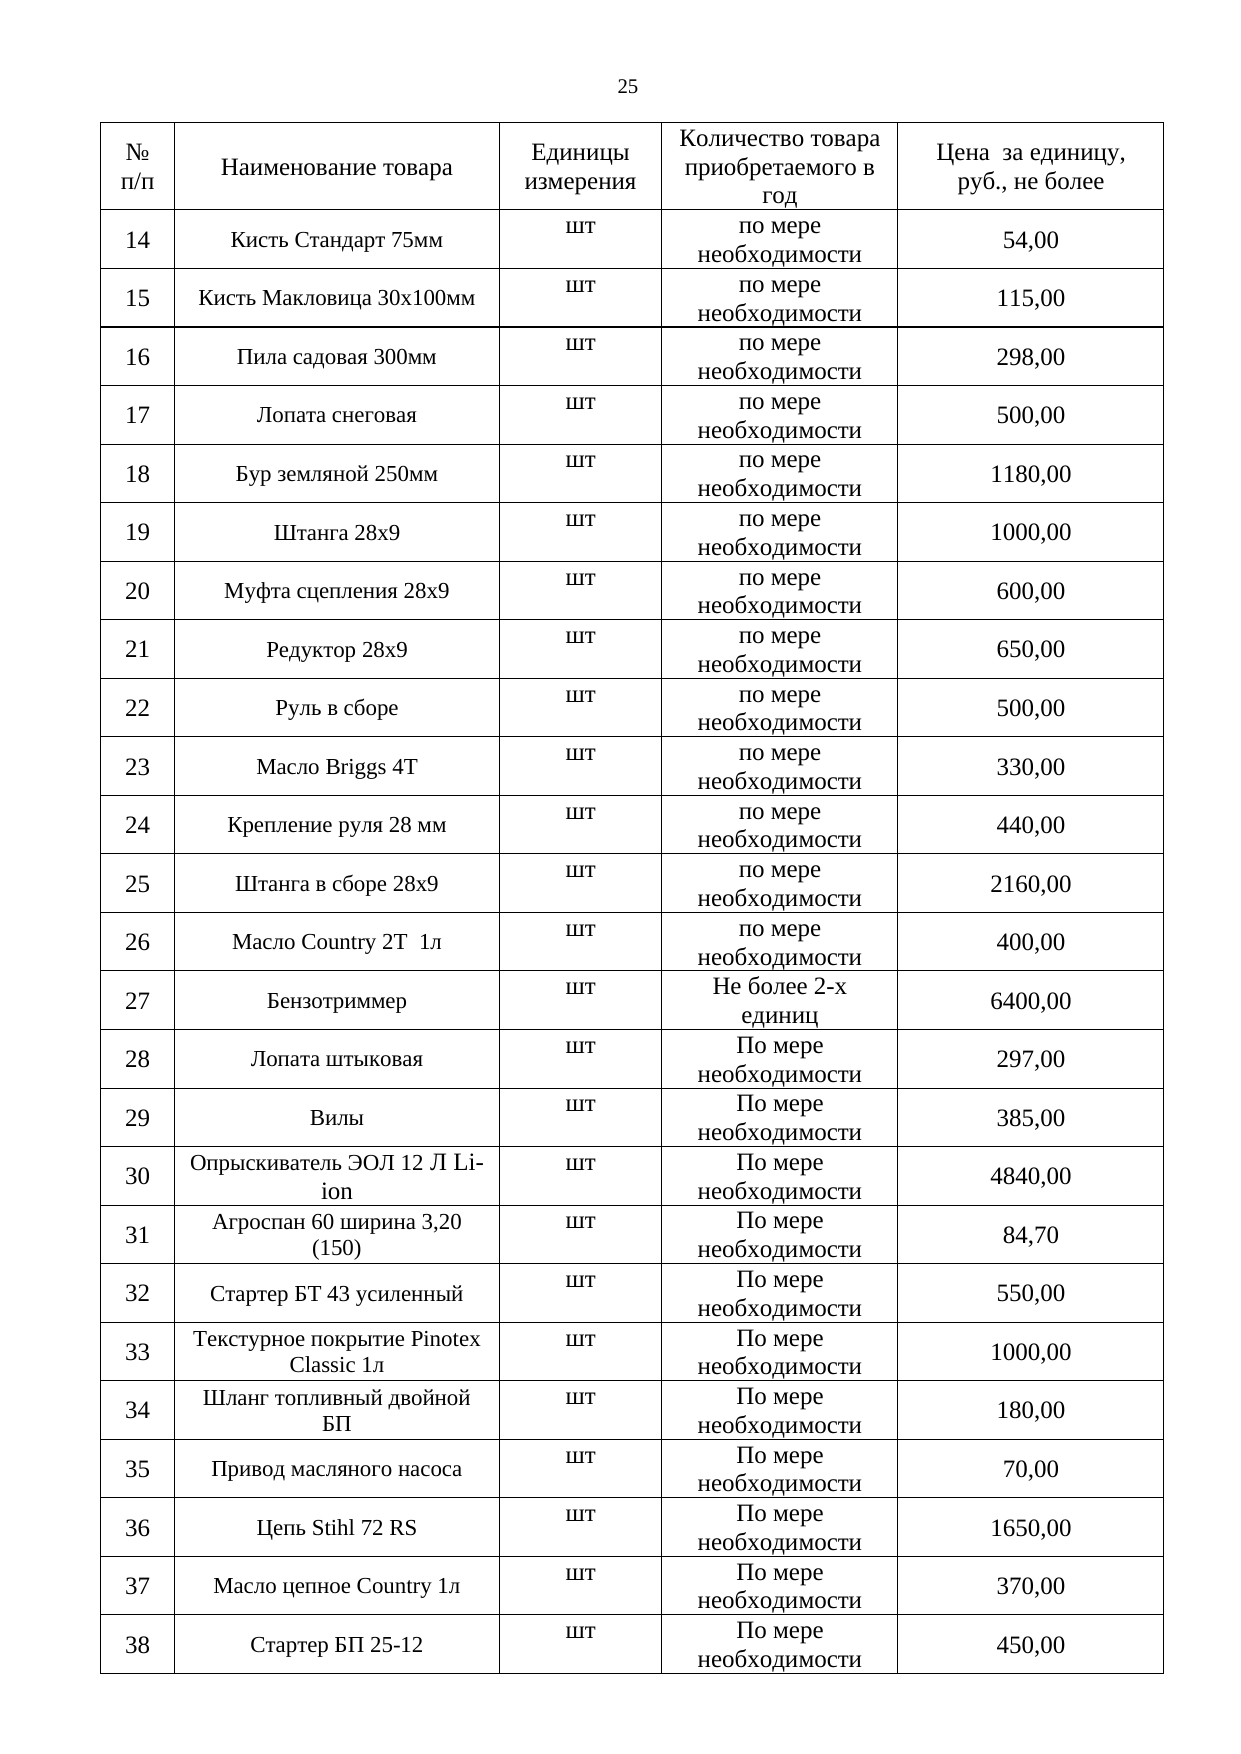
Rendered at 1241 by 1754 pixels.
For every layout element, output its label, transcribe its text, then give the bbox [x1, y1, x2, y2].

table_cell 35 [101, 1440, 174, 1497]
table_cell Опрыскиватель ЭОЛ 12 Л Li-ion [175, 1147, 499, 1204]
table_cell 2160,00 [898, 854, 1163, 912]
table_cell по мере необходимости [662, 562, 897, 619]
table_cell шт [500, 1615, 661, 1673]
table_cell 21 [101, 620, 174, 678]
table_cell шт [500, 210, 661, 268]
table_cell 38 [101, 1615, 174, 1673]
table_cell шт [500, 1323, 661, 1380]
table_cell по мере необходимости [662, 269, 897, 326]
table_header Единицы измерения [500, 123, 661, 209]
table_cell Руль в сборе [175, 679, 499, 736]
table_cell 330,00 [898, 737, 1163, 795]
table_cell шт [500, 328, 661, 385]
table_cell шт [500, 1557, 661, 1614]
table_cell 36 [101, 1498, 174, 1556]
table_cell 29 [101, 1089, 174, 1146]
table_cell 298,00 [898, 328, 1163, 385]
table_cell 16 [101, 328, 174, 385]
table_cell шт [500, 913, 661, 970]
table_cell Шланг топливный двойной БП [175, 1381, 499, 1439]
table_header Наименование товара [175, 123, 499, 209]
table_cell 23 [101, 737, 174, 795]
table_cell шт [500, 796, 661, 853]
table_cell 370,00 [898, 1557, 1163, 1614]
table_cell по мере необходимости [662, 445, 897, 502]
table_cell шт [500, 1498, 661, 1556]
table_cell 1180,00 [898, 445, 1163, 502]
table_cell 17 [101, 386, 174, 443]
table_cell по мере необходимости [662, 386, 897, 443]
table_cell Кисть Стандарт 75мм [175, 210, 499, 268]
table_cell 26 [101, 913, 174, 970]
table_cell 18 [101, 445, 174, 502]
table_cell Кисть Макловица 30х100мм [175, 269, 499, 326]
table_cell По мере необходимости [662, 1323, 897, 1380]
table_cell 1000,00 [898, 503, 1163, 561]
table_cell 32 [101, 1264, 174, 1322]
table_cell 31 [101, 1206, 174, 1263]
table_cell 30 [101, 1147, 174, 1204]
table_cell по мере необходимости [662, 503, 897, 561]
table_cell Лопата штыковая [175, 1030, 499, 1087]
table_cell Штанга 28х9 [175, 503, 499, 561]
table_cell 28 [101, 1030, 174, 1087]
table_cell шт [500, 1381, 661, 1439]
table_cell шт [500, 269, 661, 326]
table_cell шт [500, 1440, 661, 1497]
table_cell 27 [101, 971, 174, 1029]
table_cell 4840,00 [898, 1147, 1163, 1204]
table_cell шт [500, 1089, 661, 1146]
table_cell Лопата снеговая [175, 386, 499, 443]
table_header Количество товара приобретаемого в год [662, 123, 897, 209]
table_header Цена за единицу, руб., не более [898, 123, 1163, 209]
table_cell 15 [101, 269, 174, 326]
table_cell 25 [101, 854, 174, 912]
table_cell шт [500, 445, 661, 502]
table_cell по мере необходимости [662, 913, 897, 970]
table_cell Текстурное покрытие Pinotex Classic 1л [175, 1323, 499, 1380]
table_cell шт [500, 1147, 661, 1204]
table_cell шт [500, 1206, 661, 1263]
table_cell 385,00 [898, 1089, 1163, 1146]
table_cell 24 [101, 796, 174, 853]
table_cell шт [500, 679, 661, 736]
table_cell 1000,00 [898, 1323, 1163, 1380]
table_cell 6400,00 [898, 971, 1163, 1029]
table_cell 34 [101, 1381, 174, 1439]
table_cell 14 [101, 210, 174, 268]
table_cell Агроспан 60 ширина 3,20 (150) [175, 1206, 499, 1263]
table_cell Вилы [175, 1089, 499, 1146]
table_cell Штанга в сборе 28х9 [175, 854, 499, 912]
table_cell По мере необходимости [662, 1440, 897, 1497]
table_cell По мере необходимости [662, 1089, 897, 1146]
table_cell По мере необходимости [662, 1615, 897, 1673]
table_cell Крепление руля 28 мм [175, 796, 499, 853]
table_cell по мере необходимости [662, 796, 897, 853]
table_cell Пила садовая 300мм [175, 328, 499, 385]
table_cell по мере необходимости [662, 679, 897, 736]
table_cell по мере необходимости [662, 854, 897, 912]
table_cell По мере необходимости [662, 1206, 897, 1263]
table_cell По мере необходимости [662, 1147, 897, 1204]
table_cell 1650,00 [898, 1498, 1163, 1556]
table_cell 650,00 [898, 620, 1163, 678]
table_cell Бензотриммер [175, 971, 499, 1029]
table_cell по мере необходимости [662, 210, 897, 268]
table_cell 550,00 [898, 1264, 1163, 1322]
table_cell Цепь Stihl 72 RS [175, 1498, 499, 1556]
table_cell Масло Briggs 4T [175, 737, 499, 795]
table_cell 297,00 [898, 1030, 1163, 1087]
table_cell шт [500, 503, 661, 561]
table_cell шт [500, 562, 661, 619]
table_cell По мере необходимости [662, 1264, 897, 1322]
table_cell 84,70 [898, 1206, 1163, 1263]
table_cell 450,00 [898, 1615, 1163, 1673]
table_cell Муфта сцепления 28х9 [175, 562, 499, 619]
table_cell 70,00 [898, 1440, 1163, 1497]
table_cell 400,00 [898, 913, 1163, 970]
table_cell шт [500, 971, 661, 1029]
table_cell 500,00 [898, 386, 1163, 443]
table_cell шт [500, 620, 661, 678]
table_cell 600,00 [898, 562, 1163, 619]
table_cell шт [500, 1030, 661, 1087]
table_cell Бур земляной 250мм [175, 445, 499, 502]
table_cell По мере необходимости [662, 1498, 897, 1556]
table_cell 180,00 [898, 1381, 1163, 1439]
table_cell 19 [101, 503, 174, 561]
table_cell по мере необходимости [662, 737, 897, 795]
table_cell 115,00 [898, 269, 1163, 326]
table_cell Масло цепное Country 1л [175, 1557, 499, 1614]
table_cell Не более 2-х единиц [662, 971, 897, 1029]
table_cell шт [500, 1264, 661, 1322]
table_cell По мере необходимости [662, 1381, 897, 1439]
table_cell Масло Country 2Т 1л [175, 913, 499, 970]
table_cell шт [500, 386, 661, 443]
table_cell 500,00 [898, 679, 1163, 736]
table_cell 20 [101, 562, 174, 619]
table_cell 22 [101, 679, 174, 736]
table_cell по мере необходимости [662, 328, 897, 385]
table_cell по мере необходимости [662, 620, 897, 678]
table_header № п/п [101, 123, 174, 209]
table_cell 33 [101, 1323, 174, 1380]
table_cell Привод масляного насоса [175, 1440, 499, 1497]
table_cell 37 [101, 1557, 174, 1614]
table_cell Стартер БП 25-12 [175, 1615, 499, 1673]
table_cell Стартер БТ 43 усиленный [175, 1264, 499, 1322]
table_cell По мере необходимости [662, 1557, 897, 1614]
table_cell шт [500, 737, 661, 795]
table_cell шт [500, 854, 661, 912]
table_cell 440,00 [898, 796, 1163, 853]
table_cell 54,00 [898, 210, 1163, 268]
table_cell Редуктор 28х9 [175, 620, 499, 678]
table_cell По мере необходимости [662, 1030, 897, 1087]
